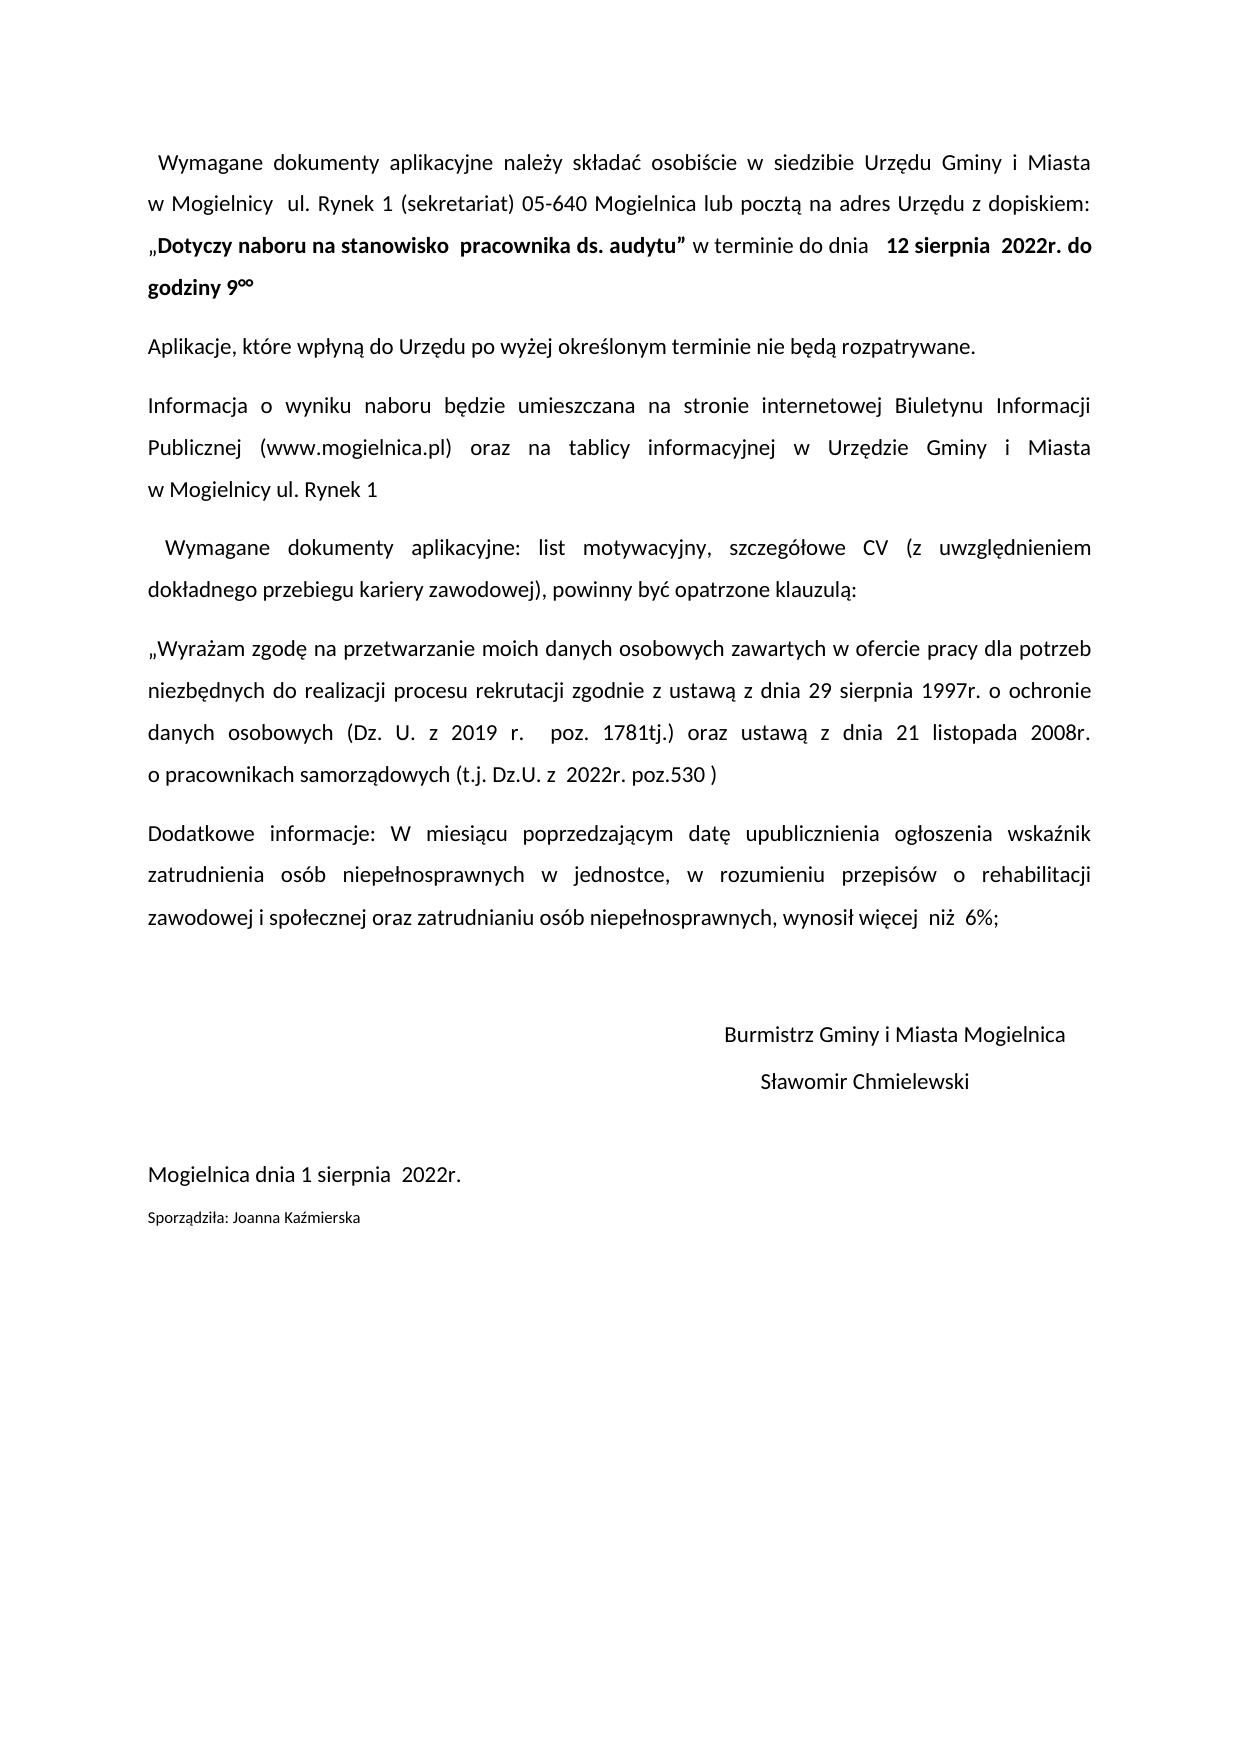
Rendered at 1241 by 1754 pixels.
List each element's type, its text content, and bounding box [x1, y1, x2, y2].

text Sławomir Chmielewski [148, 1067, 1093, 1095]
text Aplikacje, które wpłyną do Urzędu po wyżej określonym terminie nie będą rozpatrywane. [148, 332, 1093, 360]
text Informacja o wyniku naboru będzie umieszczana na stronie internetowej Biuletynu Informacji Publicznej (www.mogielnica.pl) oraz na tablicy informacyjnej w Urzędzie Gminy i Miasta w Mogielnicy ul. Rynek 1 [148, 391, 1093, 503]
text Dodatkowe informacje: W miesiącu poprzedzającym datę upublicznienia ogłoszenia wskaźnik zatrudnienia osób niepełnosprawnych w jednostce, w rozumieniu przepisów o rehabilitacji zawodowej i społecznej oraz zatrudnianiu osób niepełnosprawnych, wynosił więcej niż 6%; [148, 819, 1093, 931]
text Mogielnica dnia 1 sierpnia 2022r. [148, 1161, 1093, 1188]
text Sporządziła: Joanna Kaźmierska [148, 1207, 1093, 1228]
text Burmistrz Gminy i Miasta Mogielnica [148, 1020, 1093, 1048]
text Wymagane dokumenty aplikacyjne: list motywacyjny, szczegółowe CV (z uwzględnieniem dokładnego przebiegu kariery zawodowej), powinny być opatrzone klauzulą: [148, 533, 1093, 603]
text Wymagane dokumenty aplikacyjne należy składać osobiście w siedzibie Urzędu Gminy i Miasta w Mogielnicy ul. Rynek 1 (sekretariat) 05-640 Mogielnica lub pocztą na adres Urzędu z dopiskiem: „Dotyczy naboru na stanowisko pracownika ds. audytu” w terminie do dnia 12 sierpnia 2022r. do godziny 9°° [148, 148, 1093, 302]
text „Wyrażam zgodę na przetwarzanie moich danych osobowych zawartych w ofercie pracy dla potrzeb niezbędnych do realizacji procesu rekrutacji zgodnie z ustawą z dnia 29 sierpnia 1997r. o ochronie danych osobowych (Dz. U. z 2019 r. poz. 1781tj.) oraz ustawą z dnia 21 listopada 2008r. o pracownikach samorządowych (t.j. Dz.U. z 2022r. poz.530 ) [148, 634, 1093, 788]
